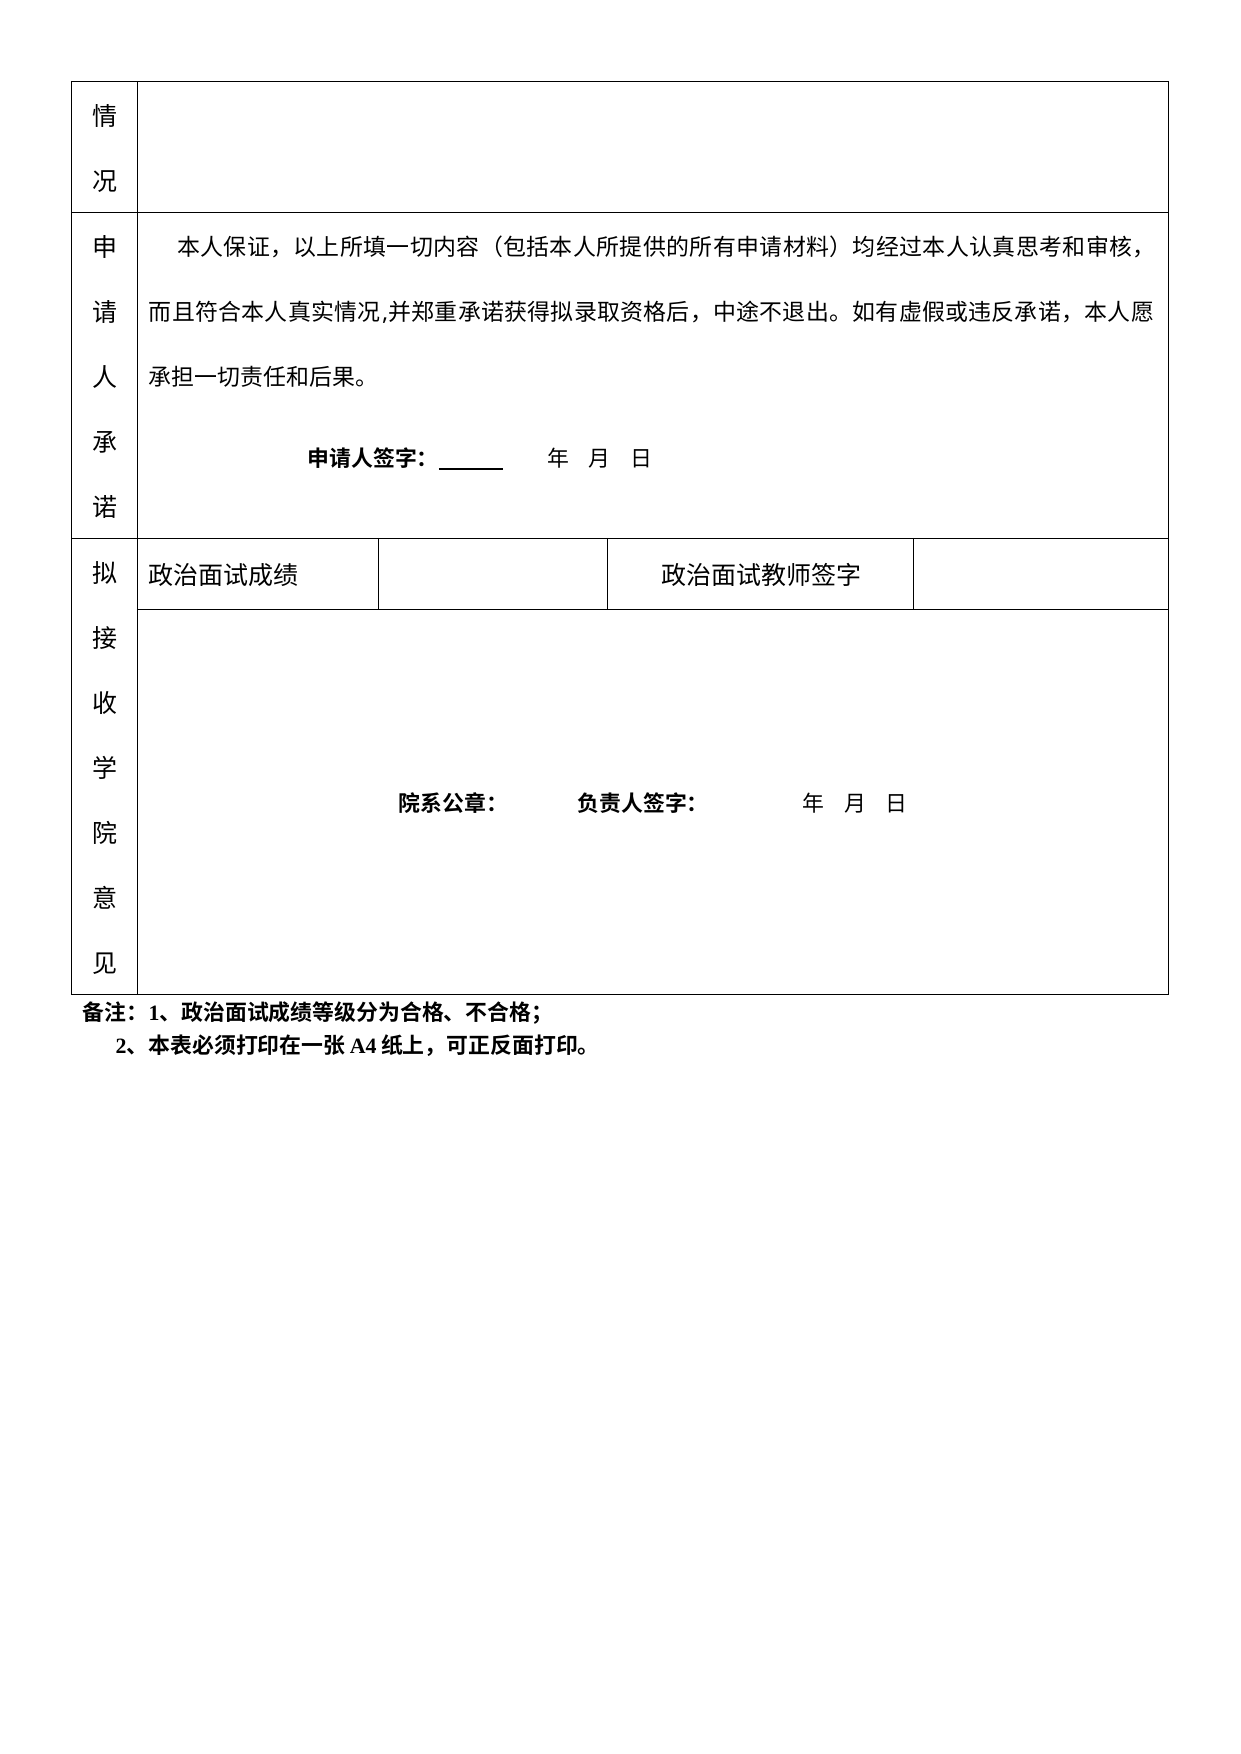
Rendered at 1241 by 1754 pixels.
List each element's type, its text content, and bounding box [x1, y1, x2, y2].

table_cell 政治面试成绩 [138, 539, 378, 609]
text 2、本表必须打印在一张A4纸上，可正反面打印。 [83, 1027, 1157, 1060]
text 备注：1、政治面试成绩等级分为合格、不合格； [83, 995, 1157, 1027]
table_cell 院系公章： 负责人签字： 年 月 日 [138, 610, 1168, 994]
table_cell 本人保证，以上所填一切内容（包括本人所提供的所有申请材料）均经过本人认真思考和审核，而且符合本人真实情况,并郑重承诺获得拟录取资格后，中途不退出。如有虚假或违反承诺，本人愿承担一切责任和后果。 申请人签字： 年 月 日 [138, 213, 1168, 538]
table_cell [914, 539, 1168, 609]
table_cell [138, 82, 1168, 212]
table_cell 成果论文情况 [72, 82, 137, 212]
table_cell [379, 539, 607, 609]
table_cell 拟接收学院意见 [72, 539, 137, 994]
table_cell 申请人承诺 [72, 213, 137, 538]
table_cell 政治面试教师签字 [608, 539, 913, 609]
